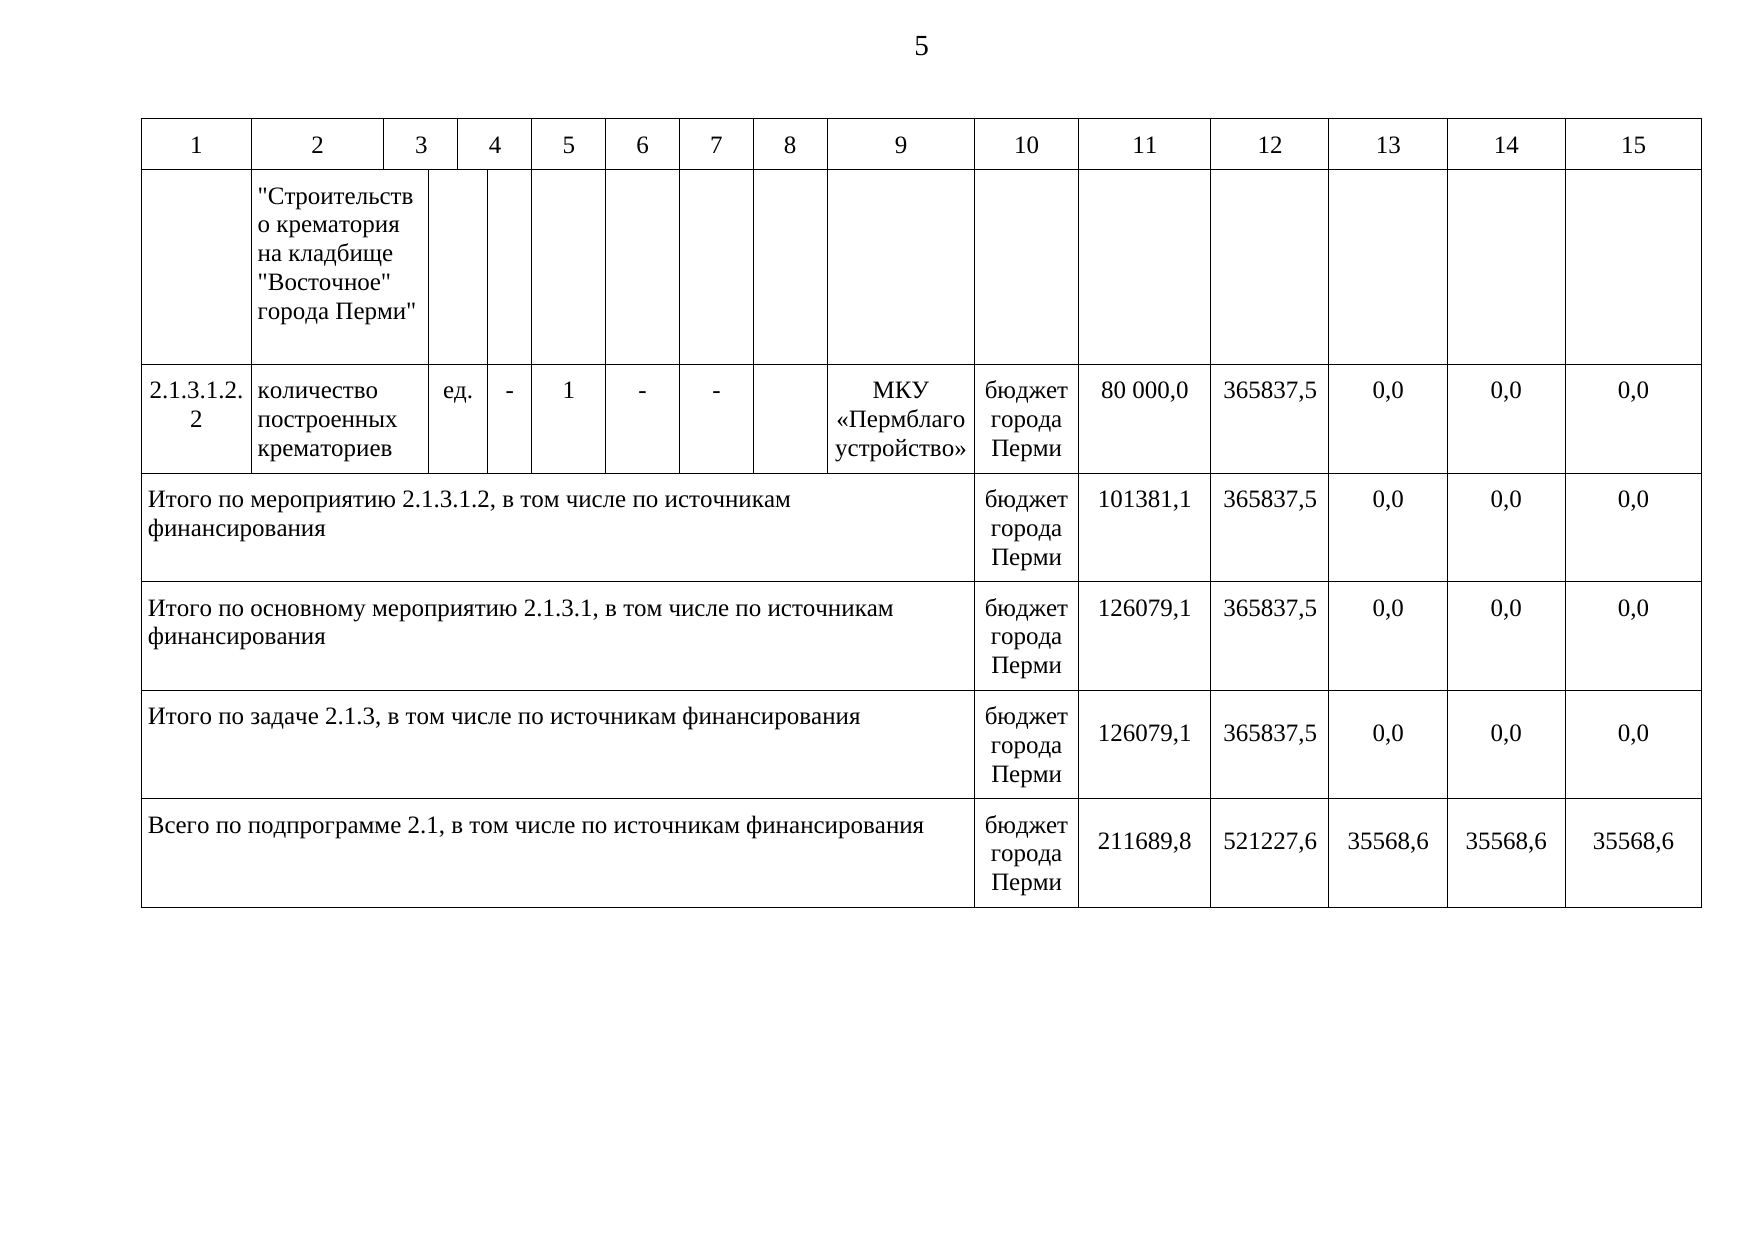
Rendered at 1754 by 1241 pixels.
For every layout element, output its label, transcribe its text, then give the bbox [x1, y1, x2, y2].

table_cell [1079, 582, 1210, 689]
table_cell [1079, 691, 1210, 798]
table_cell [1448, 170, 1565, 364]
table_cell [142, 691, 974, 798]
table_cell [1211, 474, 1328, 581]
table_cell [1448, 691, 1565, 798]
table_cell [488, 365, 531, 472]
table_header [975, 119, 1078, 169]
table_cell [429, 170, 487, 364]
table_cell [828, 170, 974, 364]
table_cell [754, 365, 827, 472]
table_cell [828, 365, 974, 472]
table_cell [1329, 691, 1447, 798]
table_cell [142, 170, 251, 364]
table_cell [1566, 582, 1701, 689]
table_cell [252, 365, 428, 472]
table_header 2 [252, 119, 383, 169]
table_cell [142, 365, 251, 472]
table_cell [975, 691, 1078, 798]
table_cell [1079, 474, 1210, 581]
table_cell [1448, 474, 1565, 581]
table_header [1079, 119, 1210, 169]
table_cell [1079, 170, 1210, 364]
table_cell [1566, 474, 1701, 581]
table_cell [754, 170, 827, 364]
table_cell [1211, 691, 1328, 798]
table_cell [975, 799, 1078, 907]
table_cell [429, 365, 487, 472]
table_header 1 [142, 119, 251, 169]
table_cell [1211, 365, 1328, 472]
table_header 5 [532, 119, 605, 169]
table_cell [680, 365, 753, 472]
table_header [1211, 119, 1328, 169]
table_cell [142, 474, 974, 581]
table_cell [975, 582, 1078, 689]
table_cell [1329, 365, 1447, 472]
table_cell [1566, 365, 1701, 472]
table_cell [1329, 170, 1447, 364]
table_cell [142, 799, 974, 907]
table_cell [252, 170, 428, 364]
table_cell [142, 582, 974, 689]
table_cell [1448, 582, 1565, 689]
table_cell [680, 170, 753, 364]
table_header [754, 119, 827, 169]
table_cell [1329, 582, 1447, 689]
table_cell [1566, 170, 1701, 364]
table_header 3 [384, 119, 457, 169]
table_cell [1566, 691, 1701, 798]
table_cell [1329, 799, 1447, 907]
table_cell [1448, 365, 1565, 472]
table_header 7 [680, 119, 753, 169]
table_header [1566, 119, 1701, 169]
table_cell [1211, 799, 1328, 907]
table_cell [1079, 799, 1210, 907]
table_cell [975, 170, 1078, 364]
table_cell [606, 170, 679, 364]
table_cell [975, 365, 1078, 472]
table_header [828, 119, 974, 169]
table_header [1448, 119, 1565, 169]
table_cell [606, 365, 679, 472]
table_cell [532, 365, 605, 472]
table_header 6 [606, 119, 679, 169]
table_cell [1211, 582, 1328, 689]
table_header 4 [458, 119, 531, 169]
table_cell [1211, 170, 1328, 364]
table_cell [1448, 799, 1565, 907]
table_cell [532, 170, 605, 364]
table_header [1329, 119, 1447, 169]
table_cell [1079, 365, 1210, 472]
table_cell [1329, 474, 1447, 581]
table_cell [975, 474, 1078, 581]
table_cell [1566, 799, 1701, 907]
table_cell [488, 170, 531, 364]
